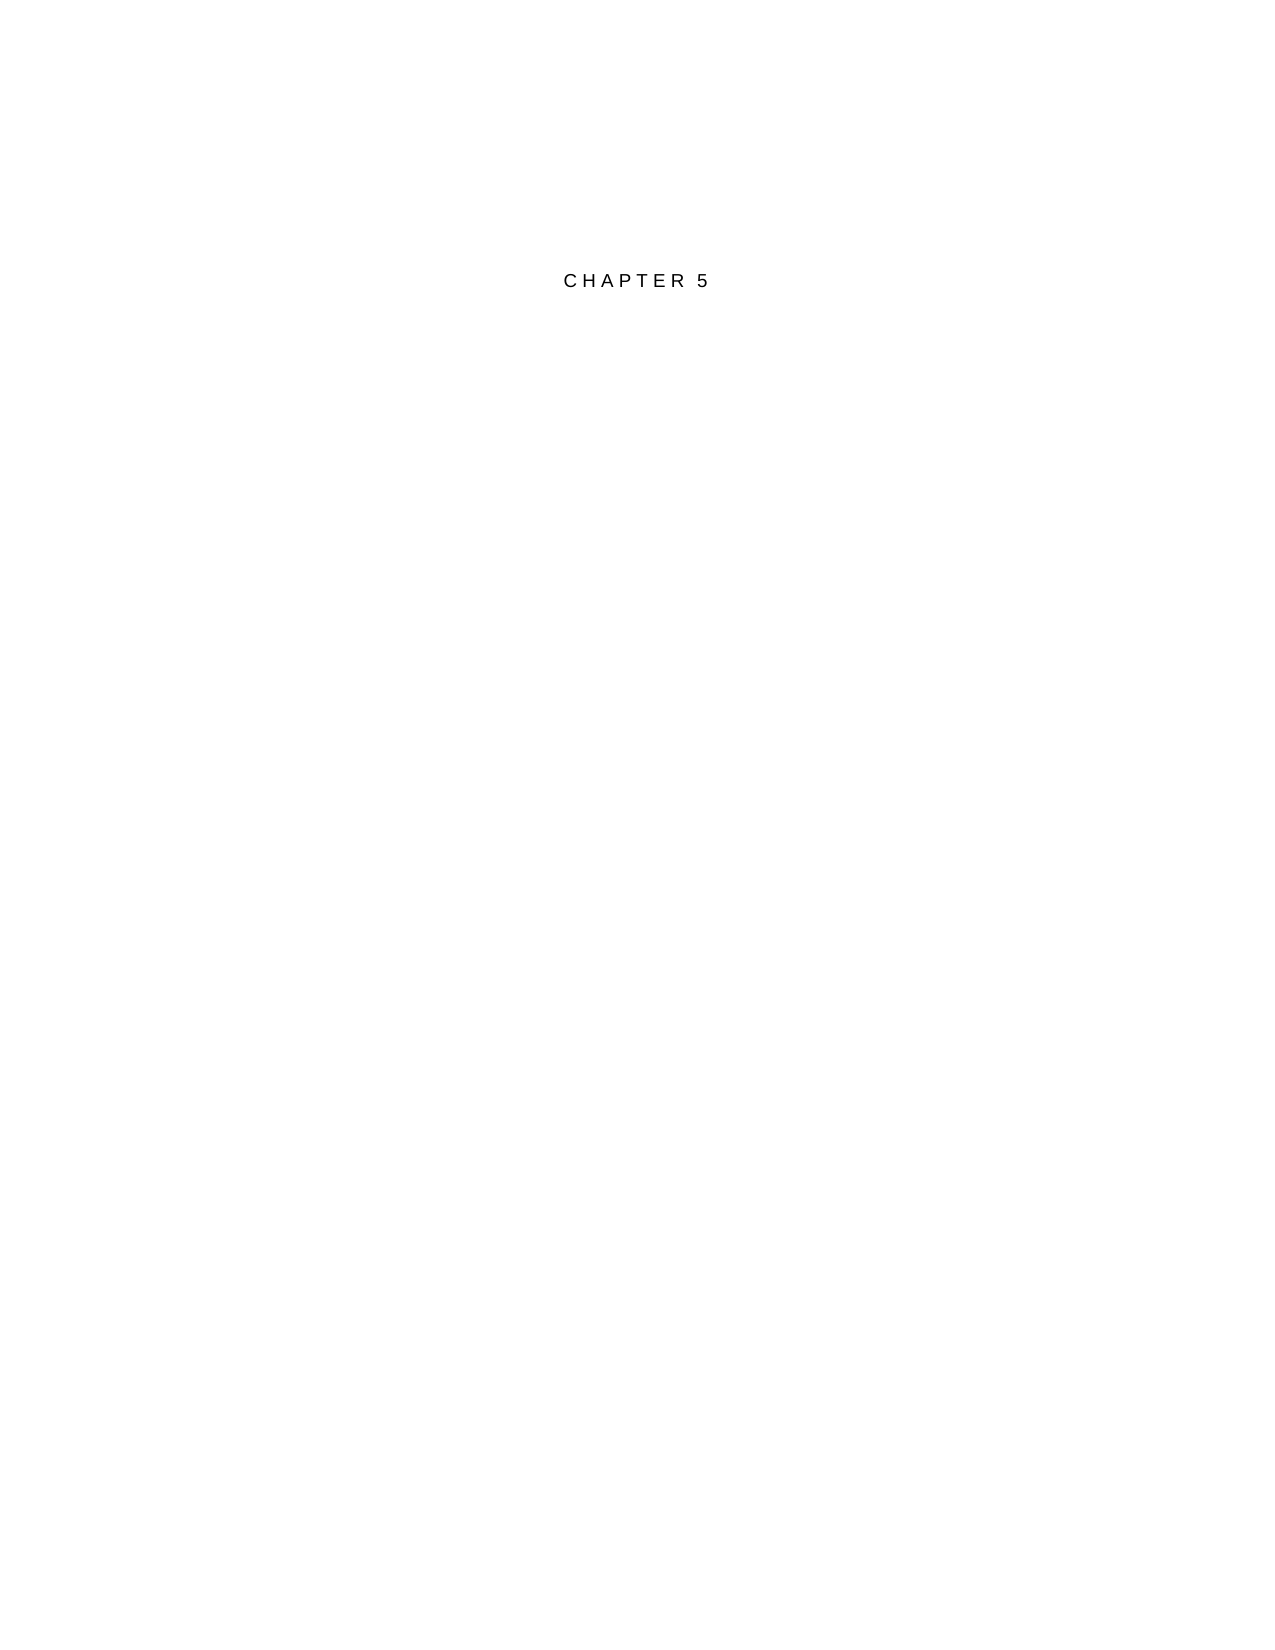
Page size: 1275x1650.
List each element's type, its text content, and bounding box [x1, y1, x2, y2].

text C H A P T E R 5 [191, 270, 1081, 292]
